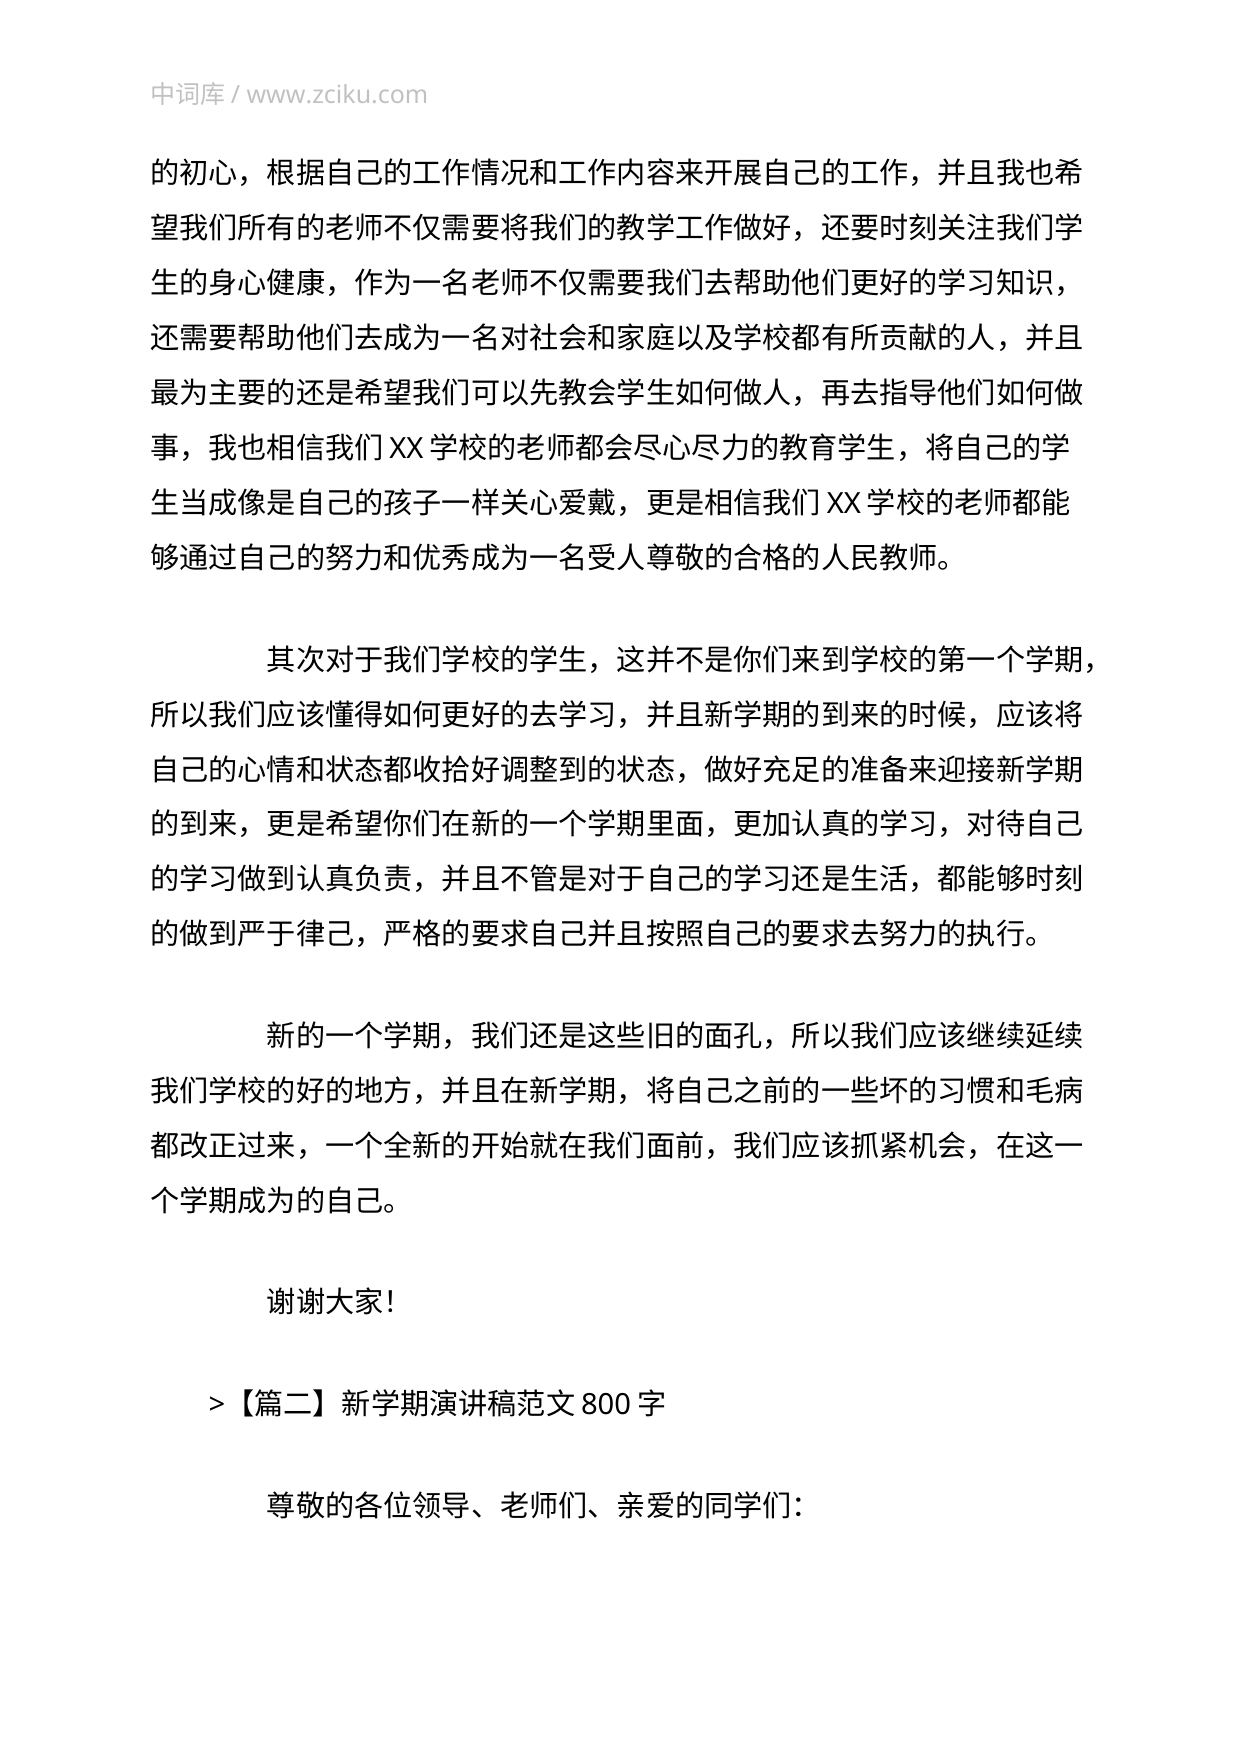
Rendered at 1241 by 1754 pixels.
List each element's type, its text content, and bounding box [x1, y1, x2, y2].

text 谢谢大家！ [150, 1279, 1090, 1321]
text 尊敬的各位领导、老师们、亲爱的同学们： [150, 1483, 1090, 1525]
text 其次对于我们学校的学生，这并不是你们来到学校的第一个学期，所以我们应该懂得如何更好的去学习，并且新学期的到来的时候，应该将自己的心情和状态都收拾好调整到的状态，做好充足的准备来迎接新学期的到来，更是希望你们在新的一个学期里面，更加认真的学习，对待自己的学习做到认真负责，并且不管是对于自己的学习还是生活，都能够时刻的做到严于律己，严格的要求自己并且按照自己的要求去努力的执行。 [150, 636, 1090, 953]
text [150, 150, 1090, 577]
text 新的一个学期，我们还是这些旧的面孔，所以我们应该继续延续我们学校的好的地方，并且在新学期，将自己之前的一些坏的习惯和毛病都改正过来，一个全新的开始就在我们面前，我们应该抓紧机会，在这一个学期成为的自己。 [150, 1012, 1090, 1219]
text >【篇二】新学期演讲稿范文800字 [150, 1381, 1090, 1423]
